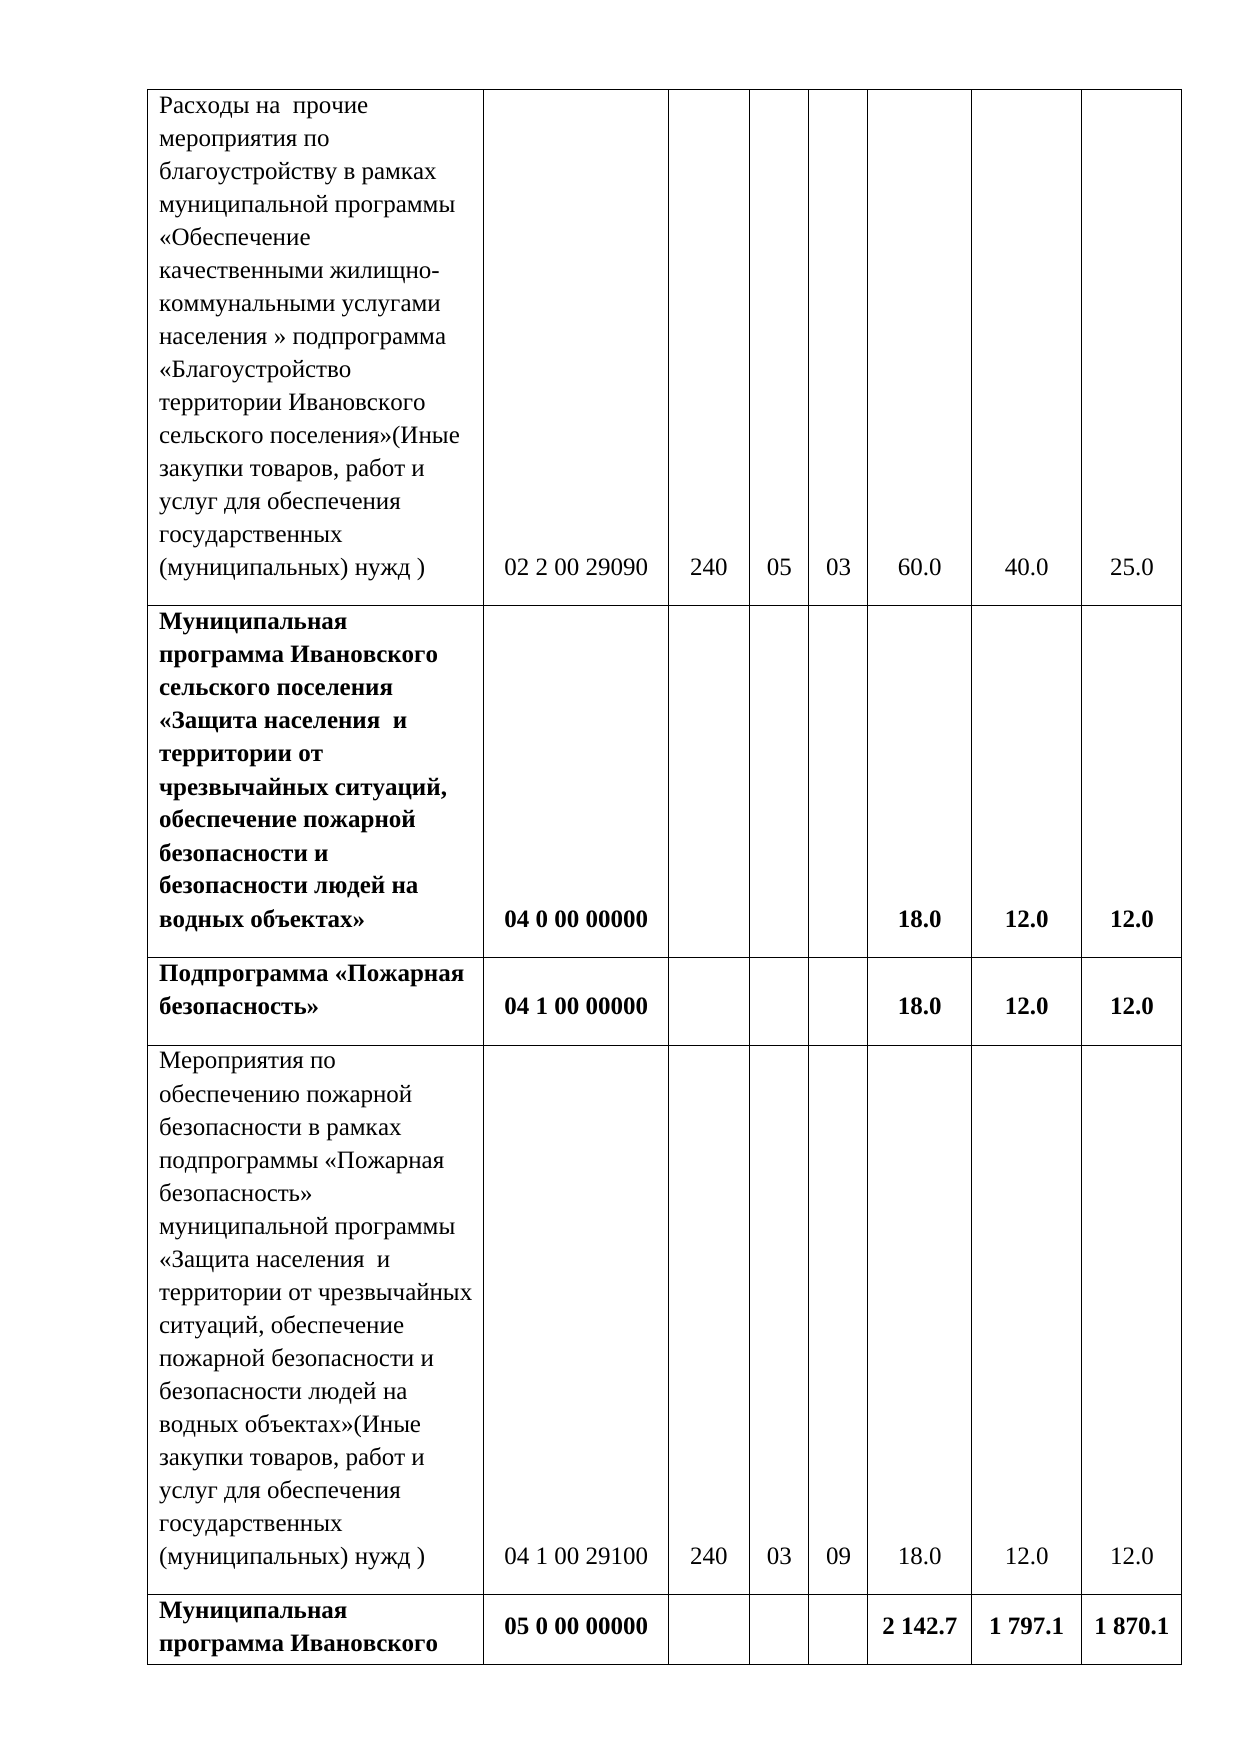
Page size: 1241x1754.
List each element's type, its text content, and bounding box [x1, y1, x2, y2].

table_cell 12.0 [1082, 958, 1181, 1044]
table_cell 09 [809, 1046, 867, 1594]
table_cell 40.0 [972, 90, 1081, 605]
table_cell 04 1 00 29100 [484, 1046, 668, 1594]
table_cell 1 797.1 [972, 1595, 1081, 1664]
table_cell 240 [669, 90, 749, 605]
table_cell [669, 958, 749, 1044]
table_cell 12.0 [1082, 1046, 1181, 1594]
table_cell 25.0 [1082, 90, 1181, 605]
table_cell [809, 606, 867, 957]
table_cell 05 [750, 90, 808, 605]
table_cell Мероприятия по обеспечению пожарной безопасности в рамках подпрограммы «Пожарная безопасность» муниципальной программы «Защита населения и территории от чрезвычайных ситуаций, обеспечение пожарной безопасности и безопасности людей на водных объектах»(Иные закупки товаров, работ и услуг для обеспечения государственных (муниципальных) нужд ) [148, 1046, 483, 1594]
table_cell 04 0 00 00000 [484, 606, 668, 957]
table_cell 60.0 [868, 90, 971, 605]
table_cell [809, 958, 867, 1044]
table_cell 05 0 00 00000 [484, 1595, 668, 1664]
table_cell Расходы на прочие мероприятия по благоустройству в рамках муниципальной программы «Обеспечение качественными жилищно-коммунальными услугами населения » подпрограмма «Благоустройство территории Ивановского сельского поселения»(Иные закупки товаров, работ и услуг для обеспечения государственных (муниципальных) нужд ) [148, 90, 483, 605]
table_cell 18.0 [868, 606, 971, 957]
table_cell 18.0 [868, 958, 971, 1044]
table_cell [669, 1595, 749, 1664]
table_cell 12.0 [1082, 606, 1181, 957]
table_cell 04 1 00 00000 [484, 958, 668, 1044]
table_cell 18.0 [868, 1046, 971, 1594]
table_cell Муниципальная программа Ивановского сельского поселения «Защита населения и территории от чрезвычайных ситуаций, обеспечение пожарной безопасности и безопасности людей на водных объектах» [148, 606, 483, 957]
table_cell 12.0 [972, 606, 1081, 957]
table_cell [750, 958, 808, 1044]
table_cell 2 142.7 [868, 1595, 971, 1664]
table_cell [750, 606, 808, 957]
table_cell 240 [669, 1046, 749, 1594]
table_cell 1 870.1 [1082, 1595, 1181, 1664]
table_cell 12.0 [972, 958, 1081, 1044]
table_cell Подпрограмма «Пожарная безопасность» [148, 958, 483, 1044]
table_cell [809, 1595, 867, 1664]
table_cell [669, 606, 749, 957]
table_cell 12.0 [972, 1046, 1081, 1594]
table_cell 02 2 00 29090 [484, 90, 668, 605]
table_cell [148, 1595, 483, 1664]
table_cell 03 [750, 1046, 808, 1594]
table_cell 03 [809, 90, 867, 605]
table_cell [750, 1595, 808, 1664]
